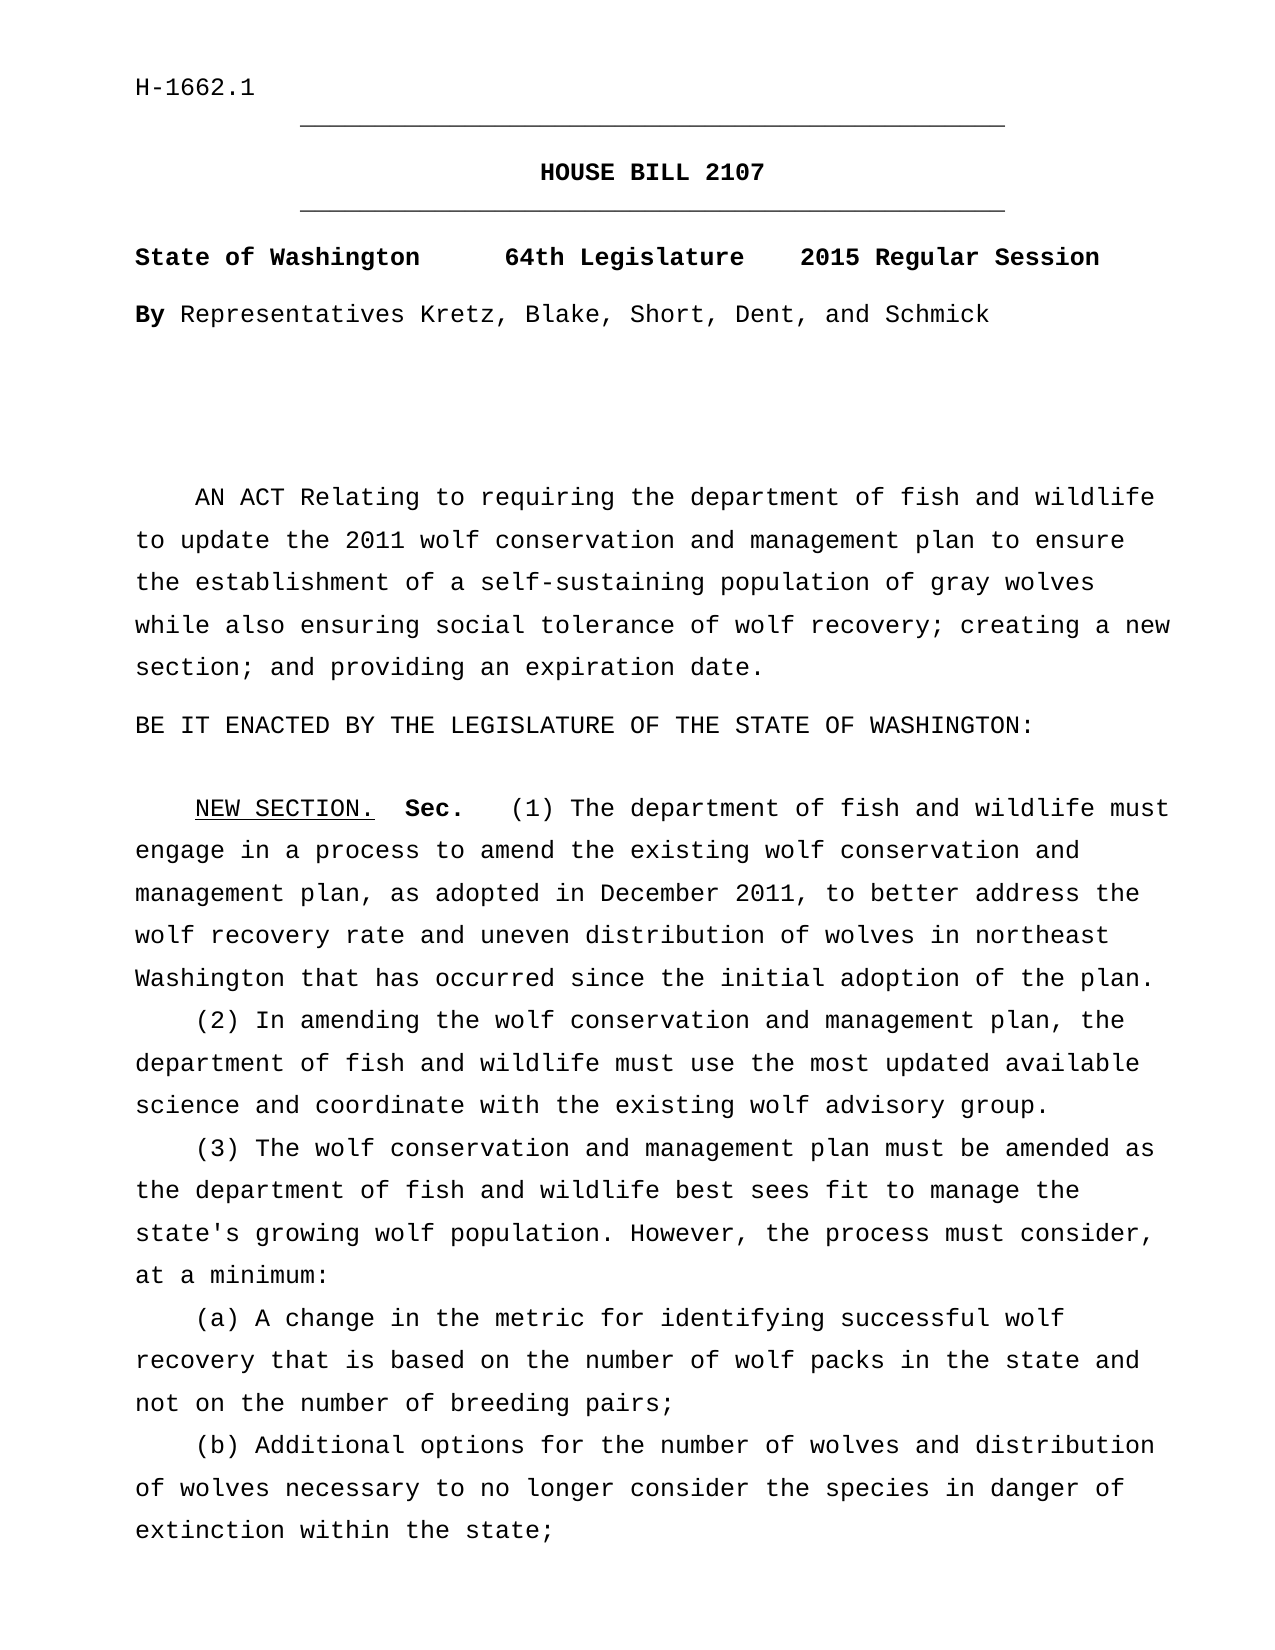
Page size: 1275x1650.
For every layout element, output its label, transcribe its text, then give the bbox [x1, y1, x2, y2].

text HOUSE BILL 2107 [135, 160, 1170, 188]
text _______________________________________________ [135, 188, 1170, 217]
text (2) In amending the wolf conservation and management plan, the department of fish and wildlife must use the most updated available science and coordinate with the existing wolf advisory group. [135, 995, 1170, 1122]
text BE IT ENACTED BY THE LEGISLATURE OF THE STATE OF WASHINGTON: [135, 712, 1170, 741]
text (b) Additional options for the number of wolves and distribution of wolves necessary to no longer consider the species in danger of extinction within the state; [135, 1420, 1170, 1547]
text AN ACT Relating to requiring the department of fish and wildlife to update the 2011 wolf conservation and management plan to ensure the establishment of a self-sustaining population of gray wolves while also ensuring social tolerance of wolf recovery; creating a new section; and providing an expiration date. [135, 472, 1170, 684]
text _______________________________________________ [135, 103, 1170, 132]
text (a) A change in the metric for identifying successful wolf recovery that is based on the number of wolf packs in the state and not on the number of breeding pairs; [135, 1292, 1170, 1420]
text NEW SECTION. Sec. (1) The department of fish and wildlife must engage in a process to amend the existing wolf conservation and management plan, as adopted in December 2011, to better address the wolf recovery rate and uneven distribution of wolves in northeast Washington that has occurred since the initial adoption of the plan. [135, 782, 1170, 995]
text By Representatives Kretz, Blake, Short, Dent, and Schmick [135, 302, 1170, 330]
text State of Washington 64th Legislature 2015 Regular Session [135, 245, 1170, 273]
text (3) The wolf conservation and management plan must be amended as the department of fish and wildlife best sees fit to manage the state's growing wolf population. However, the process must consider, at a minimum: [135, 1122, 1170, 1292]
text H-1662.1 [135, 75, 1170, 103]
